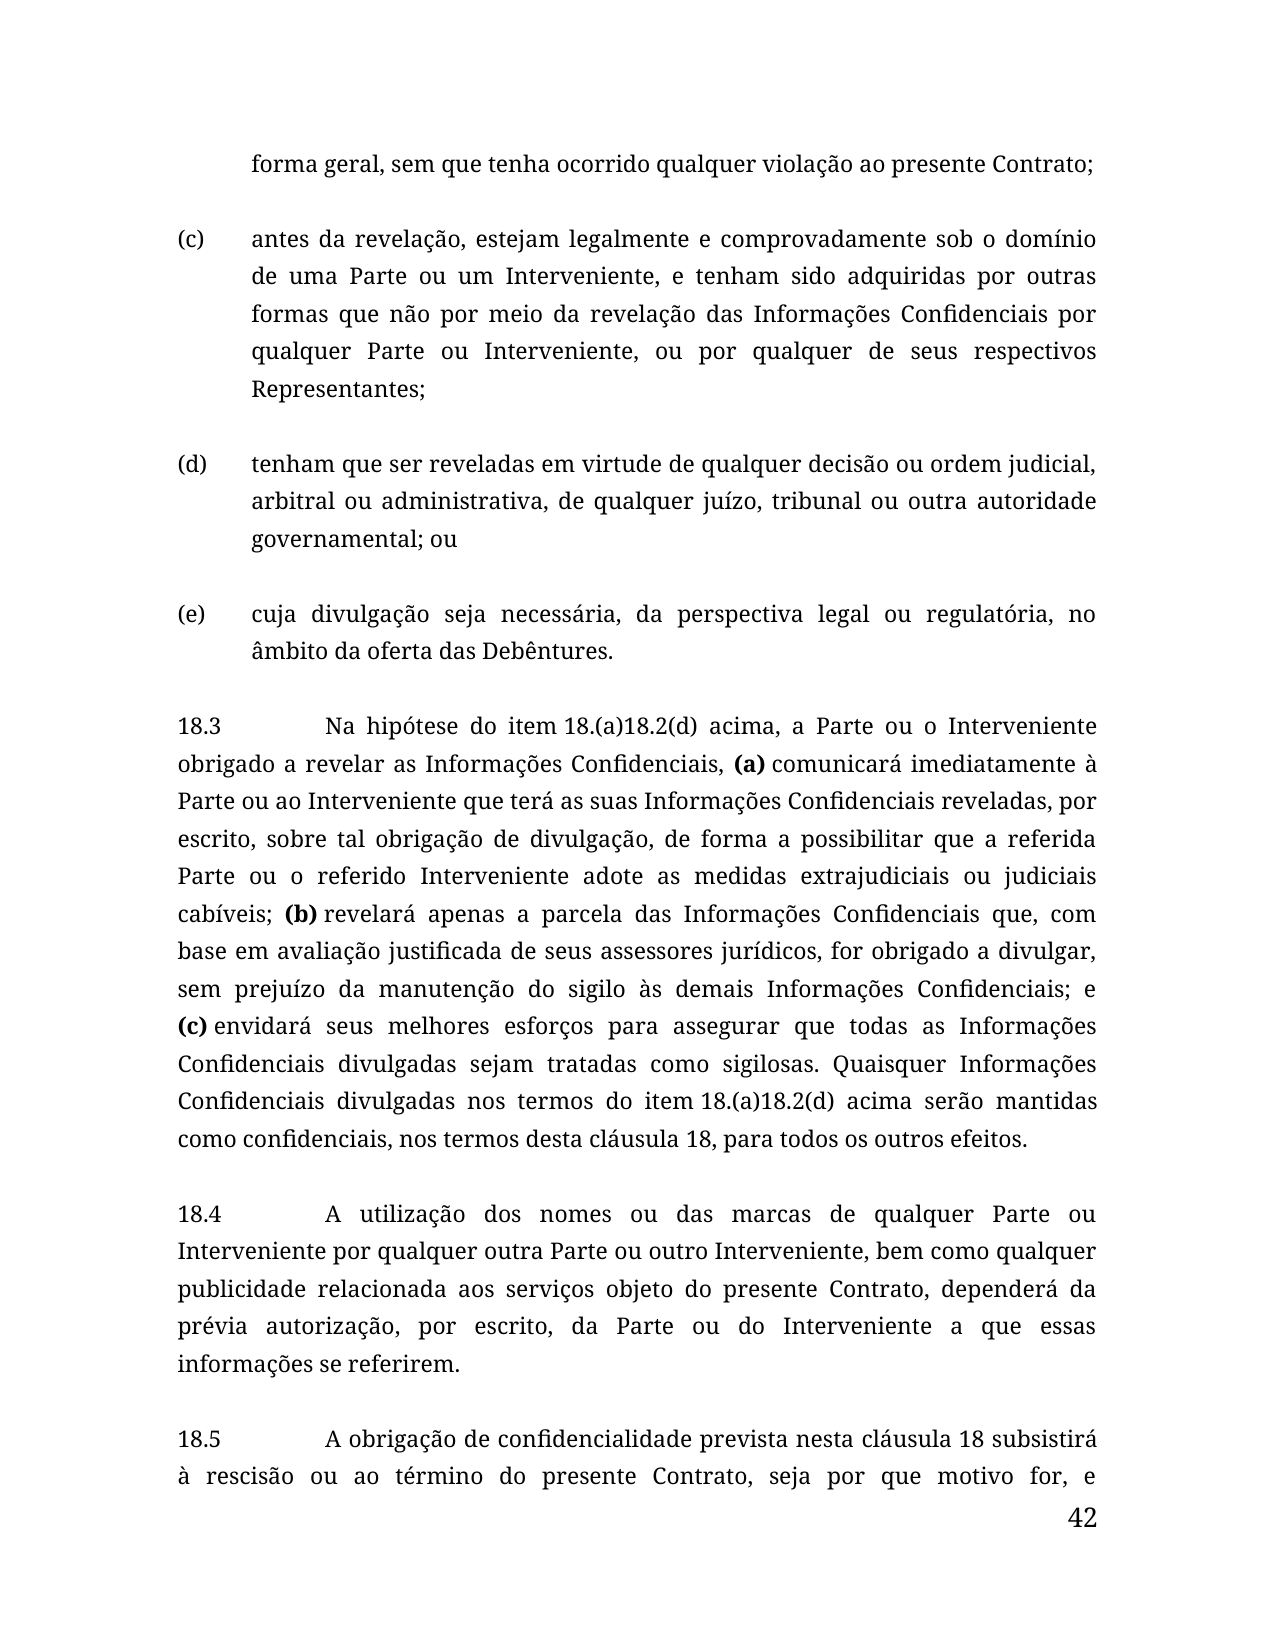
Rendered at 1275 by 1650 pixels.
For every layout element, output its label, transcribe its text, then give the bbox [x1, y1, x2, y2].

list antes da revelação, estejam legalmente e comprovadamente sob o domínio de uma Parte ou um Interveniente, e tenham sido adquiridas por outras formas que não por meio da revelação das Informações Confidenciais por qualquer Parte ou Interveniente, ou por qualquer de seus respectivos Representantes; [177, 223, 1098, 404]
list tenham que ser reveladas em virtude de qualquer decisão ou ordem judicial, arbitral ou administrativa, de qualquer juízo, tribunal ou outra autoridade governamental; ou [177, 448, 1098, 554]
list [177, 1423, 1098, 1491]
list Na hipótese do item 18.2(d) acima, a Parte ou o Interveniente obrigado a revelar as Informações Confidenciais, (a) comunicará imediatamente à Parte ou ao Interveniente que terá as suas Informações Confidenciais reveladas, por escrito, sobre tal obrigação de divulgação, de forma a possibilitar que a referida Parte ou o referido Interveniente adote as medidas extrajudiciais ou judiciais cabíveis; (b) revelará apenas a parcela das Informações Confidenciais que, com base em avaliação justificada de seus assessores jurídicos, for obrigado a divulgar, sem prejuízo da manutenção do sigilo às demais Informações Confidenciais; e (c) envidará seus melhores esforços para assegurar que todas as Informações Confidenciais divulgadas sejam tratadas como sigilosas. Quaisquer Informações Confidenciais divulgadas nos termos do item 18.2(d) acima serão mantidas como confidenciais, nos termos desta cláusula 18, para todos os outros efeitos. [177, 710, 1098, 1154]
list A utilização dos nomes ou das marcas de qualquer Parte ou Interveniente por qualquer outra Parte ou outro Interveniente, bem como qualquer publicidade relacionada aos serviços objeto do presente Contrato, dependerá da prévia autorização, por escrito, da Parte ou do Interveniente a que essas informações se referirem. [177, 1198, 1098, 1379]
list cuja divulgação seja necessária, da perspectiva legal ou regulatória, no âmbito da oferta das Debêntures. [177, 598, 1098, 666]
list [177, 148, 1098, 179]
